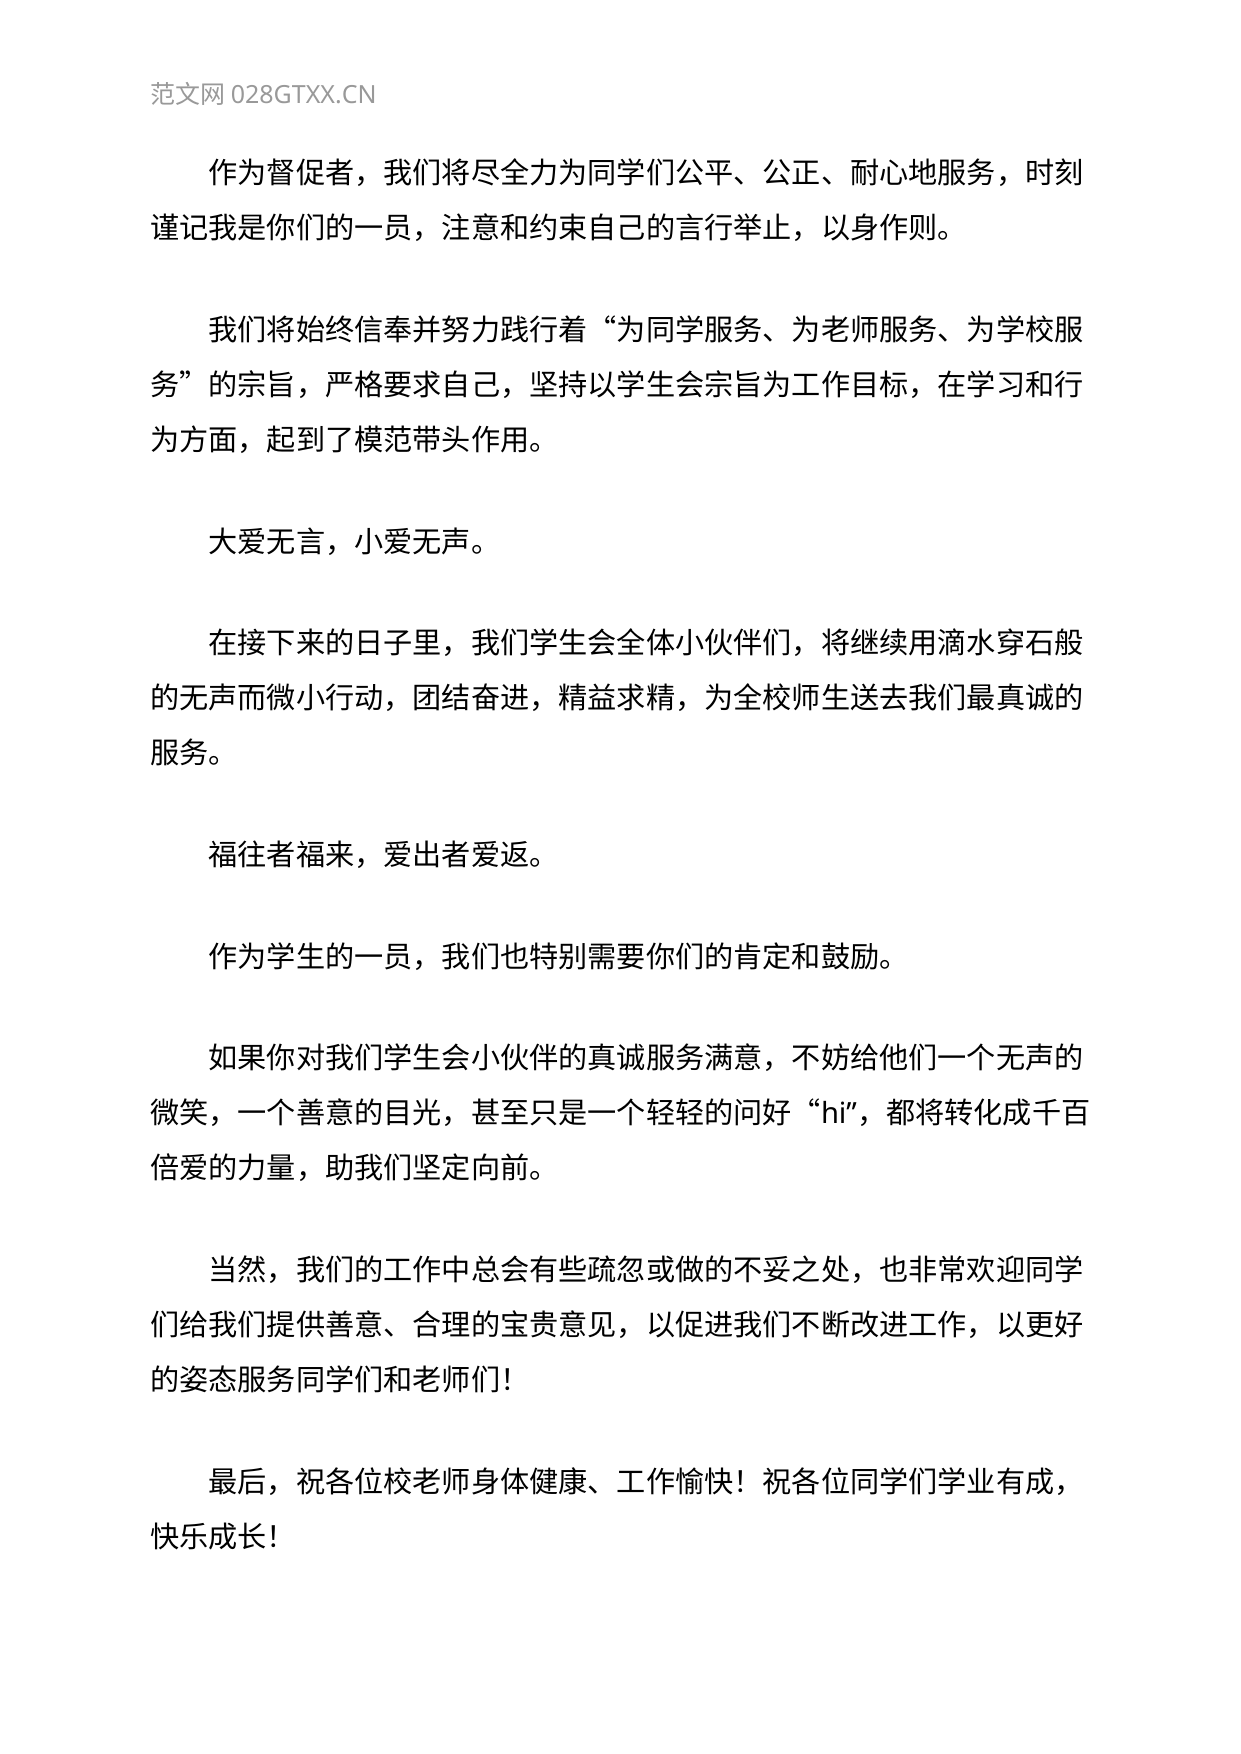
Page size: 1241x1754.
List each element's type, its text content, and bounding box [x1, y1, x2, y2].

text 如果你对我们学生会小伙伴的真诚服务满意，不妨给他们一个无声的微笑，一个善意的目光，甚至只是一个轻轻的问好“hi”，都将转化成千百倍爱的力量，助我们坚定向前。 [150, 1035, 1090, 1187]
text 最后，祝各位校老师身体健康、工作愉快！祝各位同学们学业有成，快乐成长！ [150, 1458, 1090, 1556]
text 当然，我们的工作中总会有些疏忽或做的不妥之处，也非常欢迎同学们给我们提供善意、合理的宝贵意见，以促进我们不断改进工作，以更好的姿态服务同学们和老师们！ [150, 1247, 1090, 1399]
text 作为督促者，我们将尽全力为同学们公平、公正、耐心地服务，时刻谨记我是你们的一员，注意和约束自己的言行举止，以身作则。 [150, 150, 1090, 247]
text 福往者福来，爱出者爱返。 [150, 832, 1090, 874]
text 大爱无言，小爱无声。 [150, 518, 1090, 561]
text 在接下来的日子里，我们学生会全体小伙伴们，将继续用滴水穿石般的无声而微小行动，团结奋进，精益求精，为全校师生送去我们最真诚的服务。 [150, 620, 1090, 772]
text 作为学生的一员，我们也特别需要你们的肯定和鼓励。 [150, 933, 1090, 976]
text 我们将始终信奉并努力践行着“为同学服务、为老师服务、为学校服务”的宗旨，严格要求自己，坚持以学生会宗旨为工作目标，在学习和行为方面，起到了模范带头作用。 [150, 307, 1090, 459]
